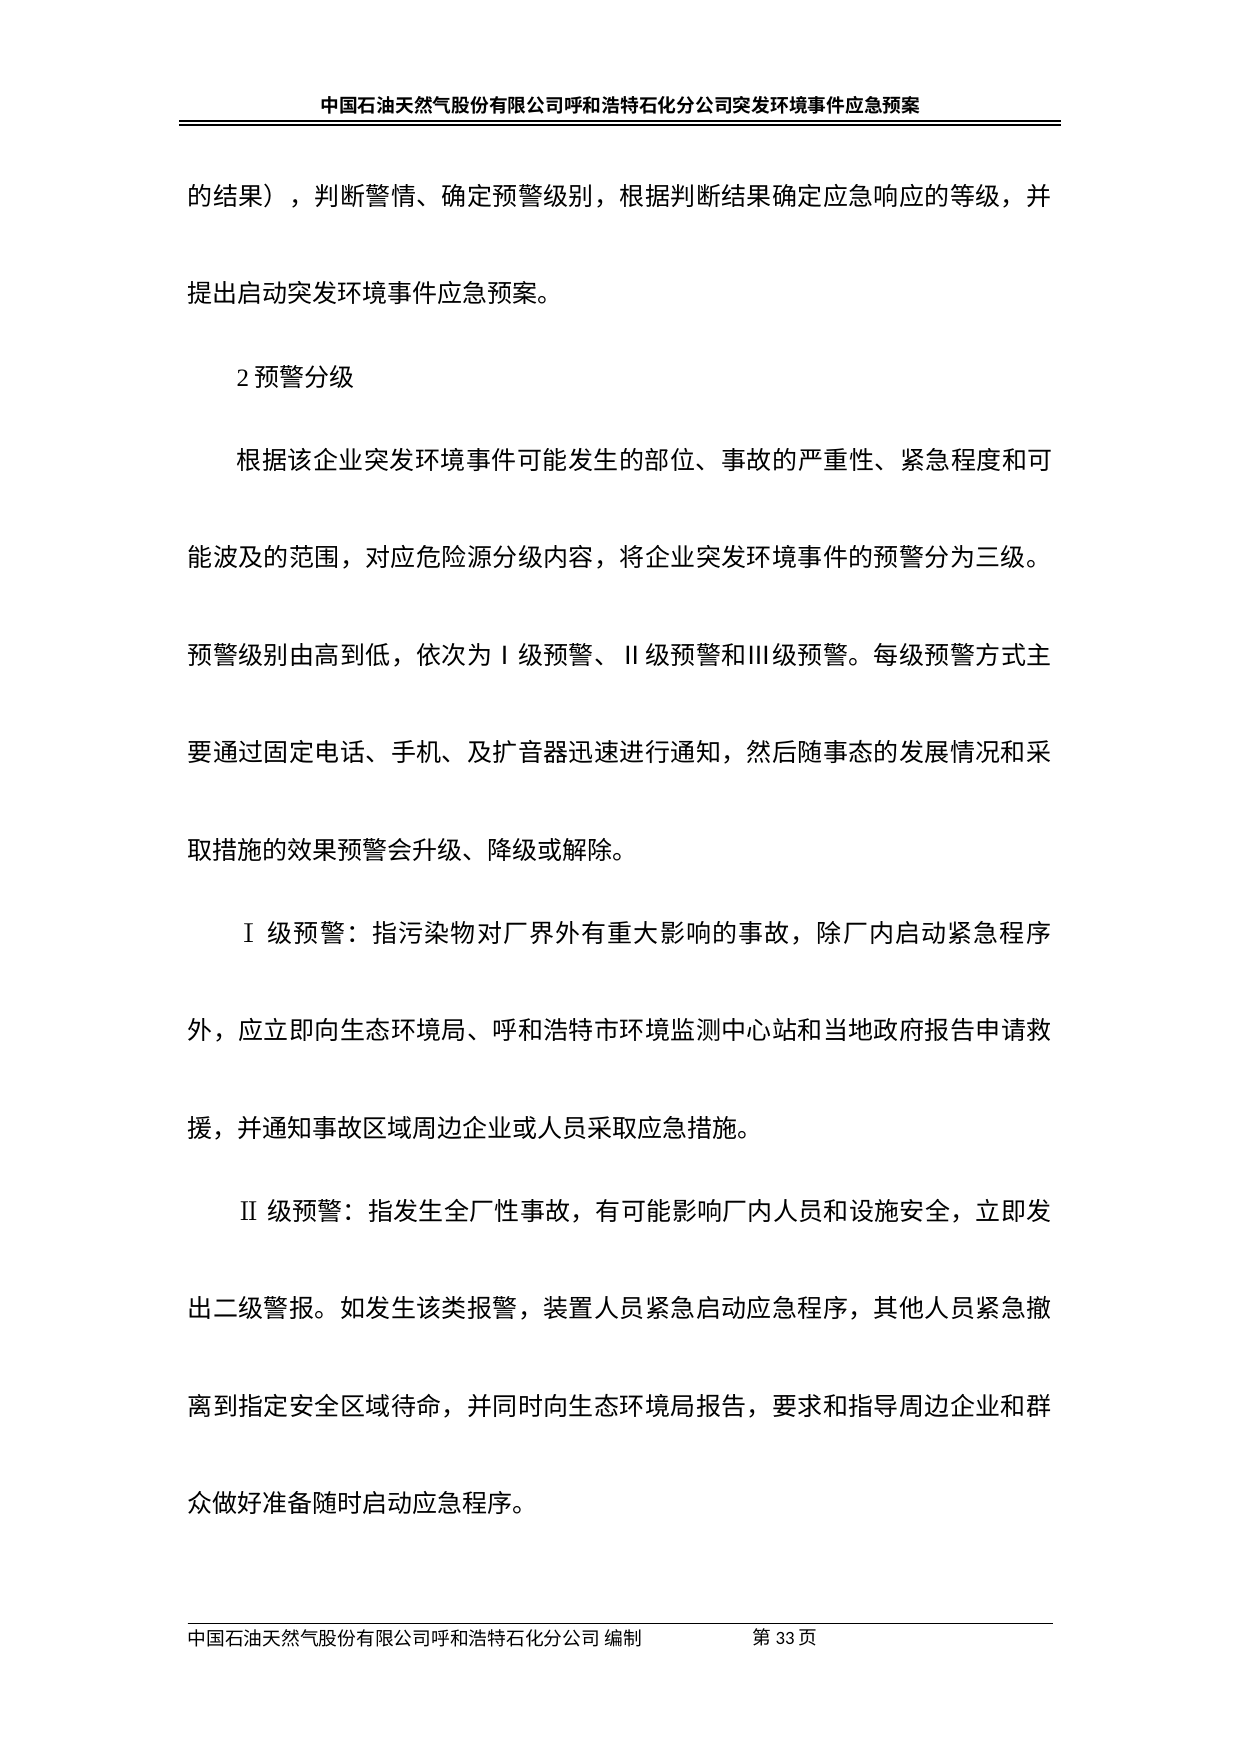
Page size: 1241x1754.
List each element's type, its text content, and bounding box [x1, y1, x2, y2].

text Ⅱ级预警：指发生全厂性事故，有可能影响厂内人员和设施安全，立即发出二级警报。如发生该类报警，装置人员紧急启动应急程序，其他人员紧急撤离到指定安全区域待命，并同时向生态环境局报告，要求和指导周边企业和群众做好准备随时启动应急程序。 [187, 1177, 1053, 1534]
text Ⅰ级预警：指污染物对厂界外有重大影响的事故，除厂内启动紧急程序外，应立即向生态环境局、呼和浩特市环境监测中心站和当地政府报告申请救援，并通知事故区域周边企业或人员采取应急措施。 [187, 899, 1053, 1159]
text 2预警分级 [187, 343, 1053, 408]
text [187, 162, 1053, 324]
text 根据该企业突发环境事件可能发生的部位、事故的严重性、紧急程度和可能波及的范围，对应危险源分级内容，将企业突发环境事件的预警分为三级。预警级别由高到低，依次为Ⅰ级预警、Ⅱ级预警和Ⅲ级预警。每级预警方式主要通过固定电话、手机、及扩音器迅速进行通知，然后随事态的发展情况和采取措施的效果预警会升级、降级或解除。 [187, 426, 1053, 881]
